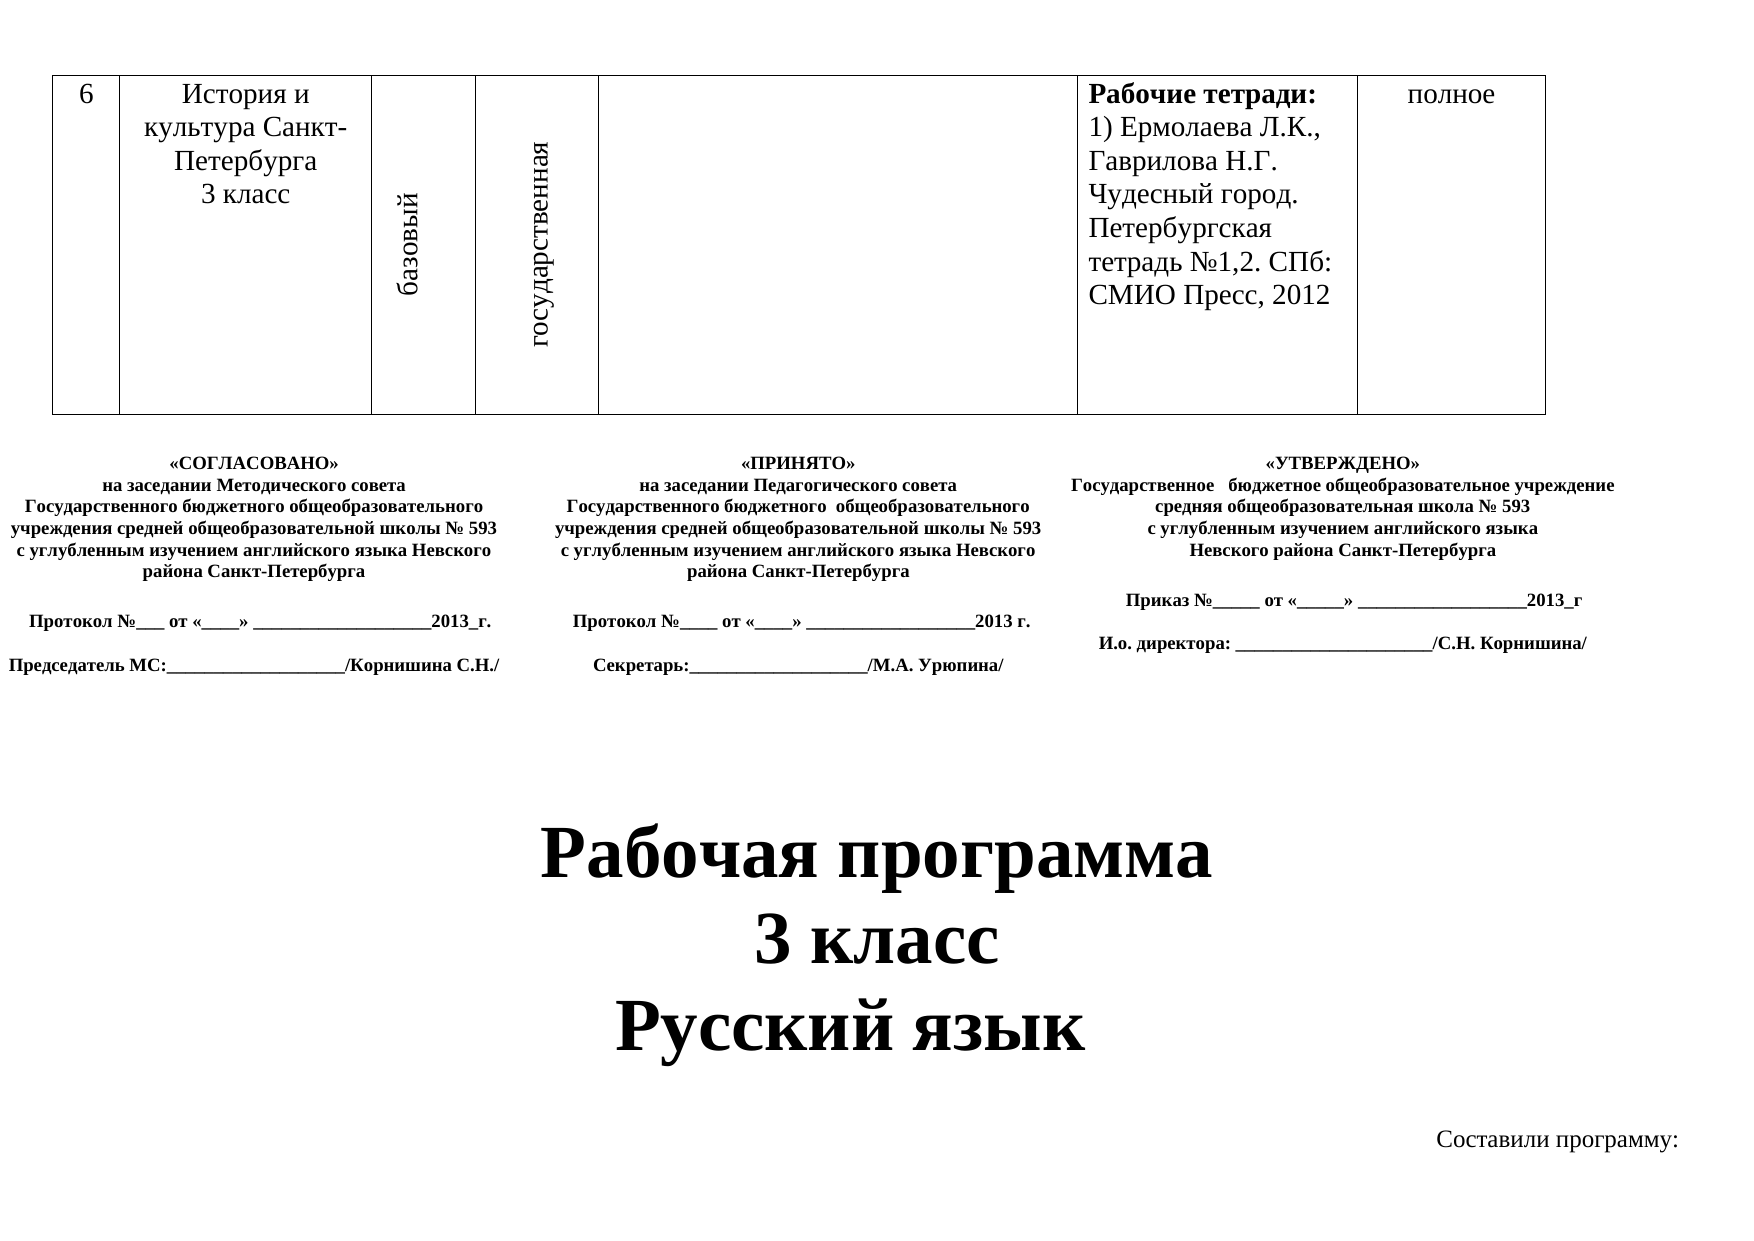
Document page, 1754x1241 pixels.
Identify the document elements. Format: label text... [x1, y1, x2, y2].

table_cell [599, 76, 1077, 414]
text Русский язык [21, 980, 1679, 1066]
table_cell полное [1358, 76, 1545, 414]
text Рабочая программа [75, 808, 1679, 894]
table_cell История и культура Санкт-Петербурга 3 класс [120, 76, 371, 414]
table_cell базовый [372, 76, 475, 414]
text Составили программу: [75, 1124, 1679, 1153]
text 3 класс [75, 894, 1679, 980]
table_cell 6 [53, 76, 119, 414]
table_cell Рабочие тетради: 1) Ермолаева Л.К., Гаврилова Н.Г. Чудесный город. Петербургская тетрадь №1,2. СПб: СМИО Пресс, 2012 [1078, 76, 1357, 414]
table_cell государственная [476, 76, 598, 414]
